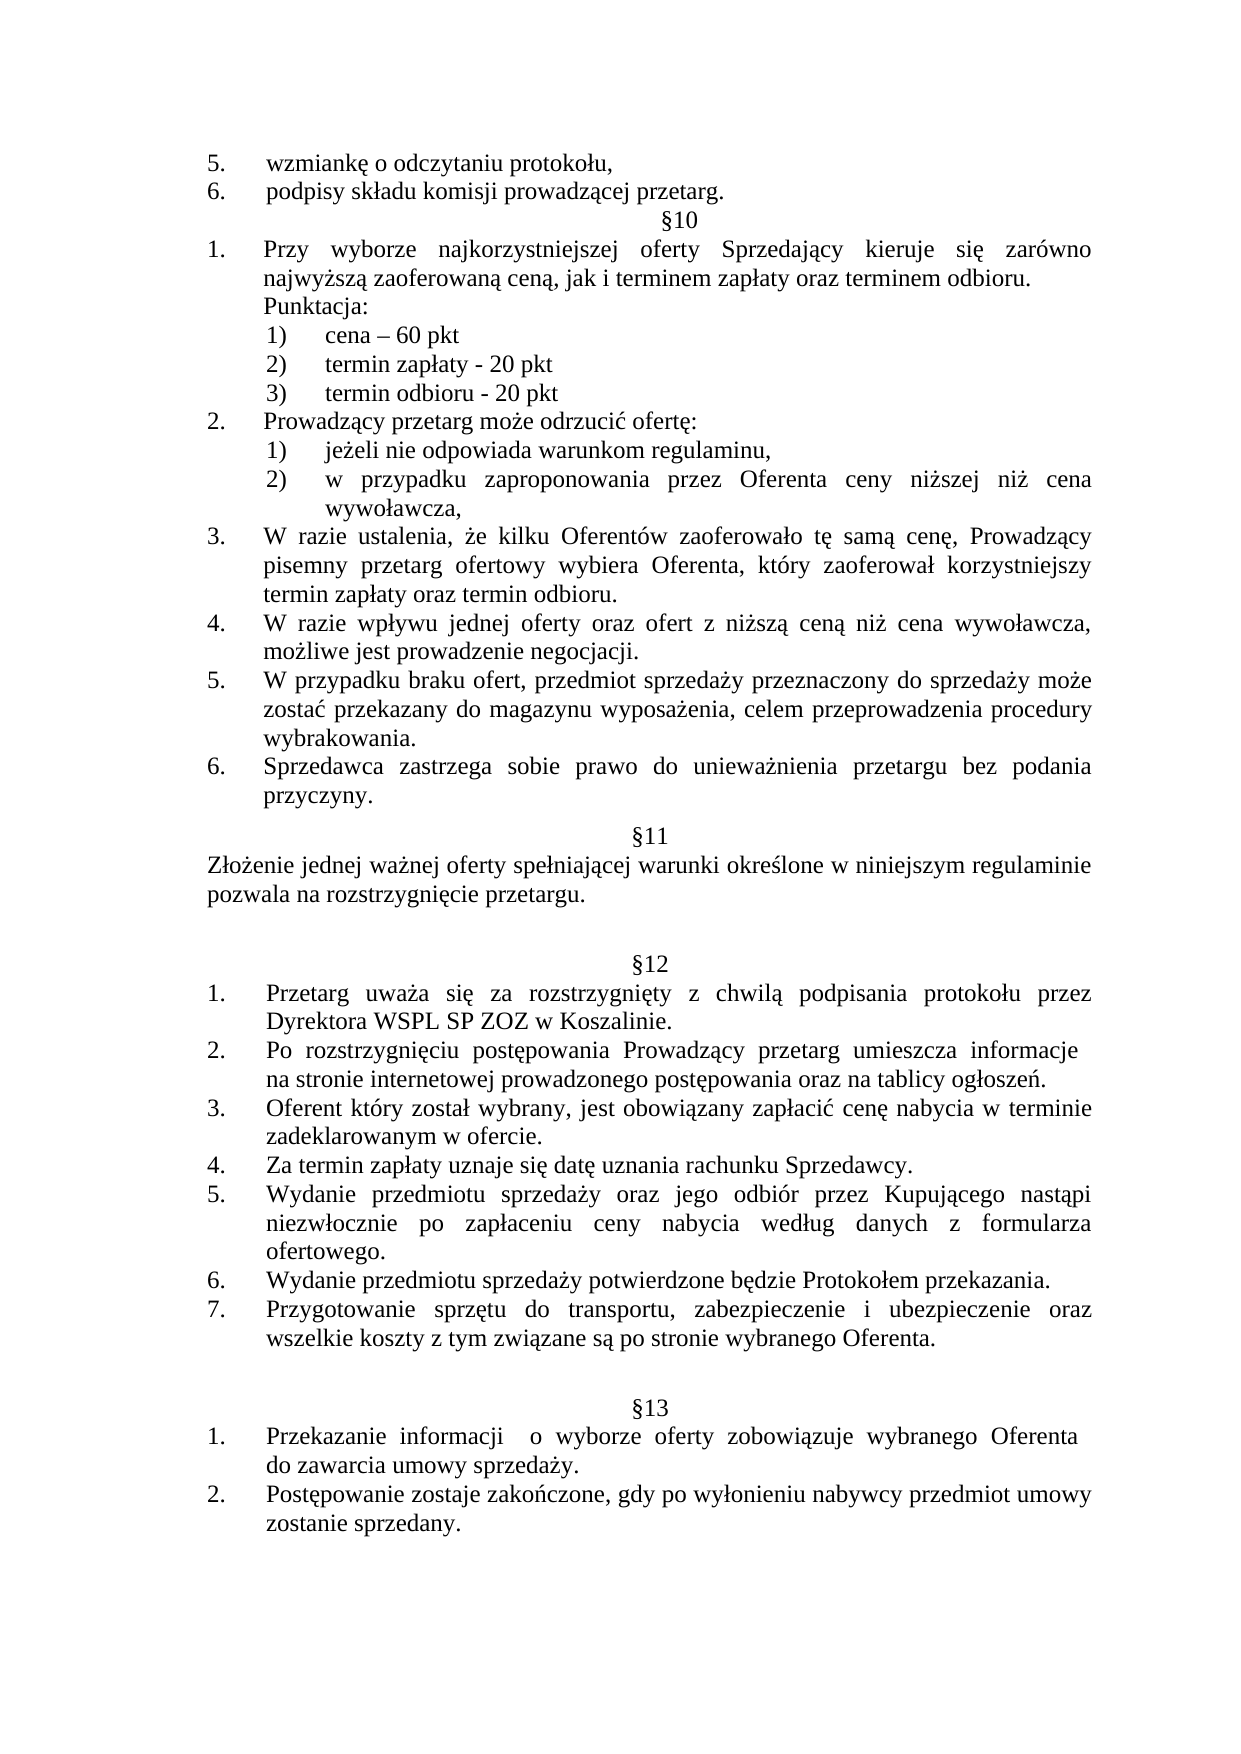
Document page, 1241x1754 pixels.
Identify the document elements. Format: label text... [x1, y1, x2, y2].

list W przypadku braku ofert, przedmiot sprzedaży przeznaczony do sprzedaży może zostać przekazany do magazynu wyposażenia, celem przeprowadzenia procedury wybrakowania. [207, 665, 1092, 751]
list Sprzedawca zastrzega sobie prawo do unieważnienia przetargu bez podania przyczyny. [207, 751, 1092, 809]
list Po rozstrzygnięciu postępowania Prowadzący przetarg umieszcza informacje na stronie internetowej prowadzonego postępowania oraz na tablicy ogłoszeń. [207, 1035, 1092, 1093]
text Złożenie jednej ważnej oferty spełniającej warunki określone w niniejszym regulaminie pozwala na rozstrzygnięcie przetargu. [207, 850, 1092, 908]
list Wydanie przedmiotu sprzedaży potwierdzone będzie Protokołem przekazania. [207, 1265, 1092, 1294]
list Wydanie przedmiotu sprzedaży oraz jego odbiór przez Kupującego nastąpi niezwłocznie po zapłaceniu ceny nabycia według danych z formularza ofertowego. [207, 1179, 1092, 1265]
list Prowadzący przetarg może odrzucić ofertę: [207, 406, 1092, 435]
list podpisy składu komisji prowadzącej przetarg. [207, 176, 1092, 205]
list Przetarg uważa się za rozstrzygnięty z chwilą podpisania protokołu przez Dyrektora WSPL SP ZOZ w Koszalinie. [207, 978, 1092, 1035]
list Oferent który został wybrany, jest obowiązany zapłacić cenę nabycia w terminie zadeklarowanym w ofercie. [207, 1093, 1092, 1150]
list Przy wyborze najkorzystniejszej oferty Sprzedający kieruje się zarówno najwyższą zaoferowaną ceną, jak i terminem zapłaty oraz terminem odbioru. [207, 234, 1092, 291]
list Przygotowanie sprzętu do transportu, zabezpieczenie i ubezpieczenie oraz wszelkie koszty z tym związane są po stronie wybranego Oferenta. [207, 1294, 1092, 1351]
list termin zapłaty - 20 pkt [266, 349, 1092, 378]
list jeżeli nie odpowiada warunkom regulaminu, [266, 435, 1092, 464]
text §12 [207, 949, 1092, 978]
list w przypadku zaproponowania przez Oferenta ceny niższej niż cena wywoławcza, [266, 464, 1092, 521]
list termin odbioru - 20 pkt [266, 378, 1092, 406]
list Przekazanie informacji o wyborze oferty zobowiązuje wybranego Oferenta do zawarcia umowy sprzedaży. [207, 1421, 1092, 1479]
text §13 [207, 1393, 1092, 1421]
text §10 [266, 205, 1092, 234]
text Punktacja: [263, 291, 1092, 320]
list W razie wpływu jednej oferty oraz ofert z niższą ceną niż cena wywoławcza, możliwe jest prowadzenie negocjacji. [207, 608, 1092, 665]
list W razie ustalenia, że kilku Oferentów zaoferowało tę samą cenę, Prowadzący pisemny przetarg ofertowy wybiera Oferenta, który zaoferował korzystniejszy termin zapłaty oraz termin odbioru. [207, 521, 1092, 608]
list cena – 60 pkt [266, 320, 1092, 349]
list Postępowanie zostaje zakończone, gdy po wyłonieniu nabywcy przedmiot umowy zostanie sprzedany. [207, 1479, 1092, 1536]
list Za termin zapłaty uznaje się datę uznania rachunku Sprzedawcy. [207, 1150, 1092, 1179]
text §11 [207, 821, 1092, 850]
list wzmiankę o odczytaniu protokołu, [207, 148, 1092, 176]
